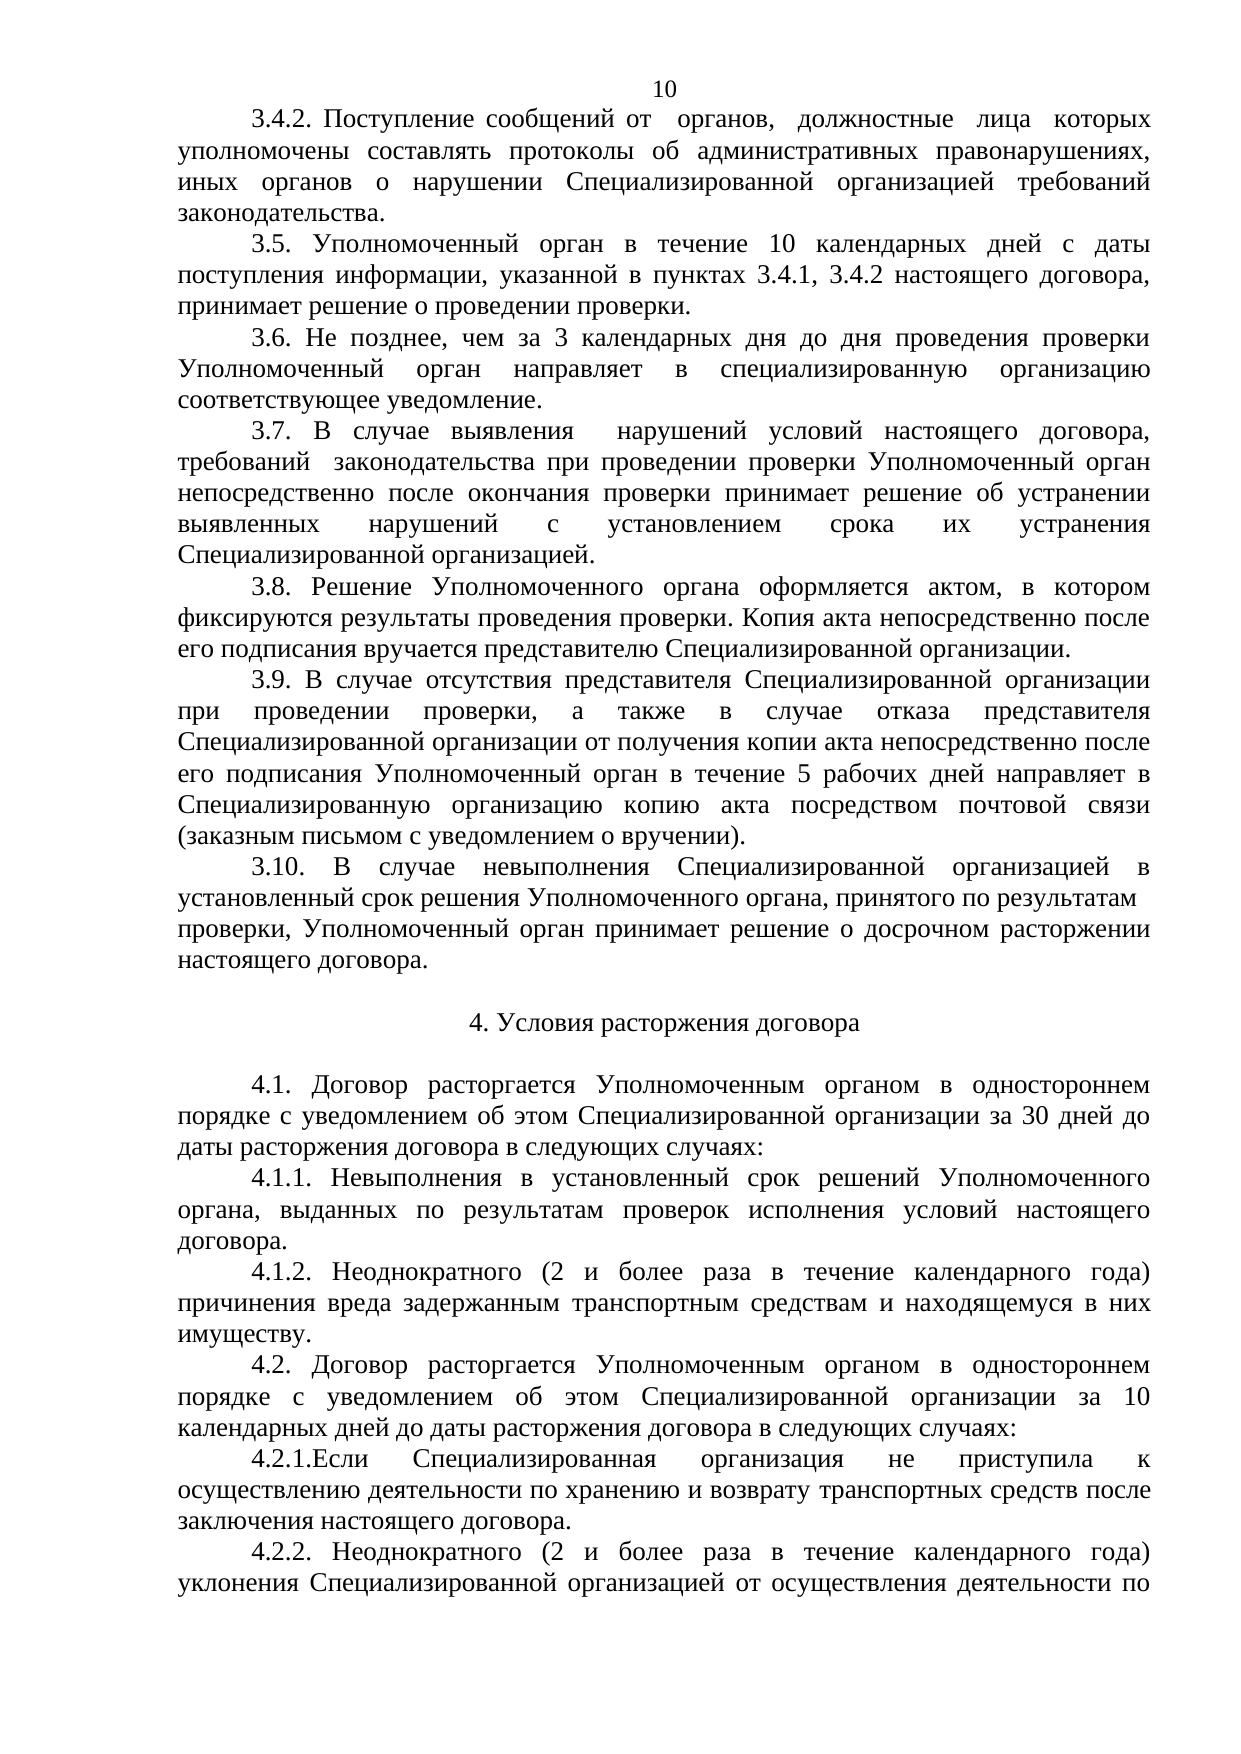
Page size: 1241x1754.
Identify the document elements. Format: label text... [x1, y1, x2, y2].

text 4.2. Договор расторгается Уполномоченным органом в одностороннем порядке с уведомлением об этом Специализированной организации за 10 календарных дней до даты расторжения договора в следующих случаях: [177, 1348, 1152, 1442]
text 3.9. В случае отсутствия представителя Специализированной организации при проведении проверки, а также в случае отказа представителя Специализированной организации от получения копии акта непосредственно после его подписания Уполномоченный орган в течение 5 рабочих дней направляет в Специализированную организацию копию акта посредством почтовой связи (заказным письмом с уведомлением о вручении). [177, 663, 1152, 850]
text 4.2.1.Если Специализированная организация не приступила к осуществлению деятельности по хранению и возврату транспортных средств после заключения настоящего договора. [177, 1442, 1152, 1535]
text 3.10. В случае невыполнения Специализированной организацией в установленный срок решения Уполномоченного органа, принятого по результатам [177, 850, 1152, 912]
text 3.5. Уполномоченный орган в течение 10 календарных дней с даты поступления информации, указанной в пунктах 3.4.1, 3.4.2 настоящего договора, принимает решение о проведении проверки. [177, 227, 1152, 321]
text 4.1. Договор расторгается Уполномоченным органом в одностороннем порядке с уведомлением об этом Специализированной организации за 30 дней до даты расторжения договора в следующих случаях: [177, 1068, 1152, 1162]
text 4. Условия расторжения договора [177, 1006, 1152, 1037]
text проверки, Уполномоченный орган принимает решение о досрочном расторжении настоящего договора. [177, 912, 1152, 975]
text 4.1.1. Невыполнения в установленный срок решений Уполномоченного органа, выданных по результатам проверок исполнения условий настоящего договора. [177, 1162, 1152, 1255]
text 3.4.2. Поступление сообщений от органов, должностные лица которых уполномочены составлять протоколы об административных правонарушениях, иных органов о нарушении Специализированной организацией требований законодательства. [177, 103, 1152, 227]
text 3.8. Решение Уполномоченного органа оформляется актом, в котором фиксируются результаты проведения проверки. Копия акта непосредственно после его подписания вручается представителю Специализированной организации. [177, 570, 1152, 663]
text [177, 1535, 1152, 1598]
text 3.7. В случае выявления нарушений условий настоящего договора, требований законодательства при проведении проверки Уполномоченный орган непосредственно после окончания проверки принимает решение об устранении выявленных нарушений с установлением срока их устранения Специализированной организацией. [177, 414, 1152, 570]
text 3.6. Не позднее, чем за 3 календарных дня до дня проведения проверки Уполномоченный орган направляет в специализированную организацию соответствующее уведомление. [177, 321, 1152, 414]
text 4.1.2. Неоднократного (2 и более раза в течение календарного года) причинения вреда задержанным транспортным средствам и находящемуся в них имуществу. [177, 1255, 1152, 1348]
